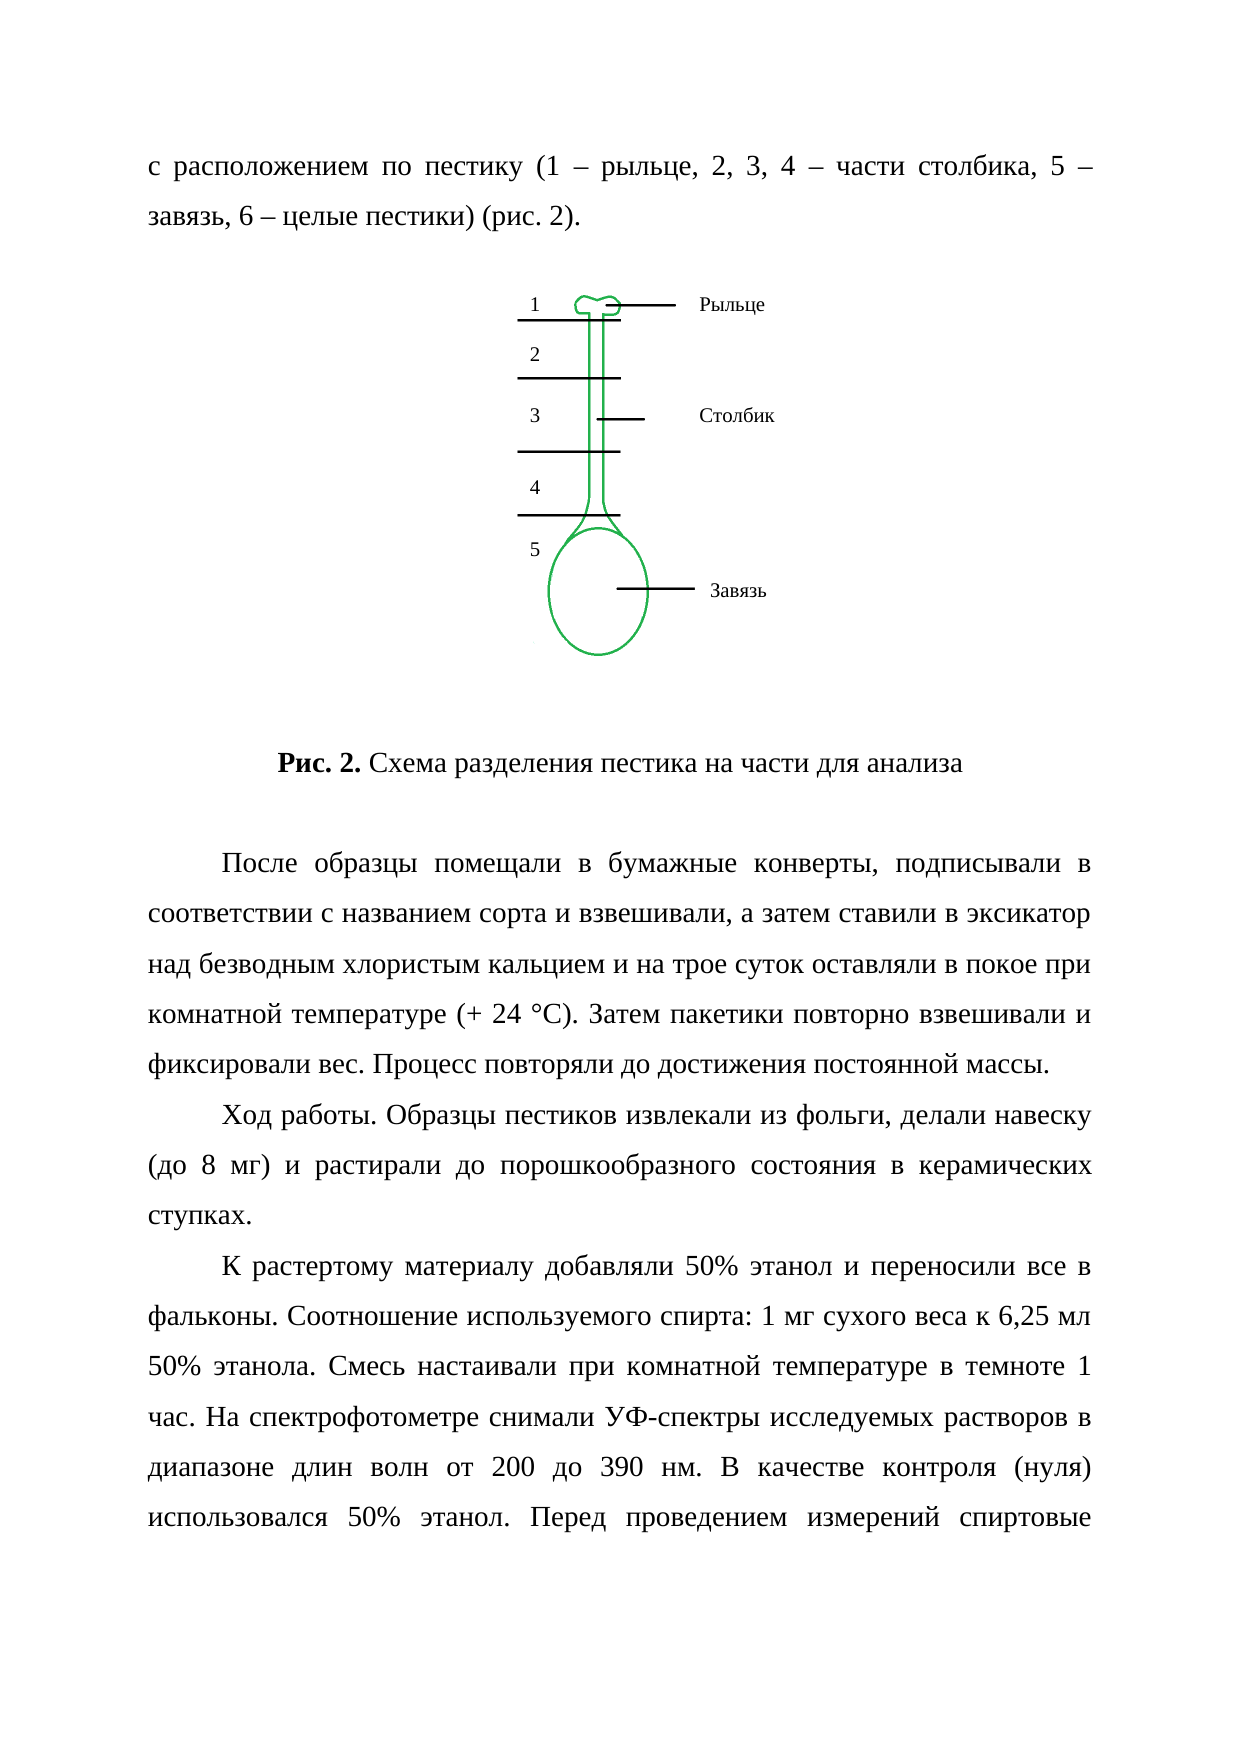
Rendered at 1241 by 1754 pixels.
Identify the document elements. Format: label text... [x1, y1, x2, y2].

text После образцы помещали в бумажные конверты, подписывали в соответствии с названием сорта и взвешивали, а затем ставили в эксикатор над безводным хлористым кальцием и на трое суток оставляли в покое при комнатной температуре (+ 24 °С). Затем пакетики повторно взвешивали и фиксировали вес. Процесс повторяли до достижения постоянной массы. [148, 845, 1092, 1080]
text Рис. 2. Схема разделения пестика на части для анализа [148, 248, 1092, 778]
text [148, 1248, 1092, 1533]
text Ход работы. Образцы пестиков извлекали из фольги, делали навеску (до 8 мг) и растирали до порошкообразного состояния в керамических ступках. [148, 1097, 1092, 1231]
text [148, 148, 1092, 232]
